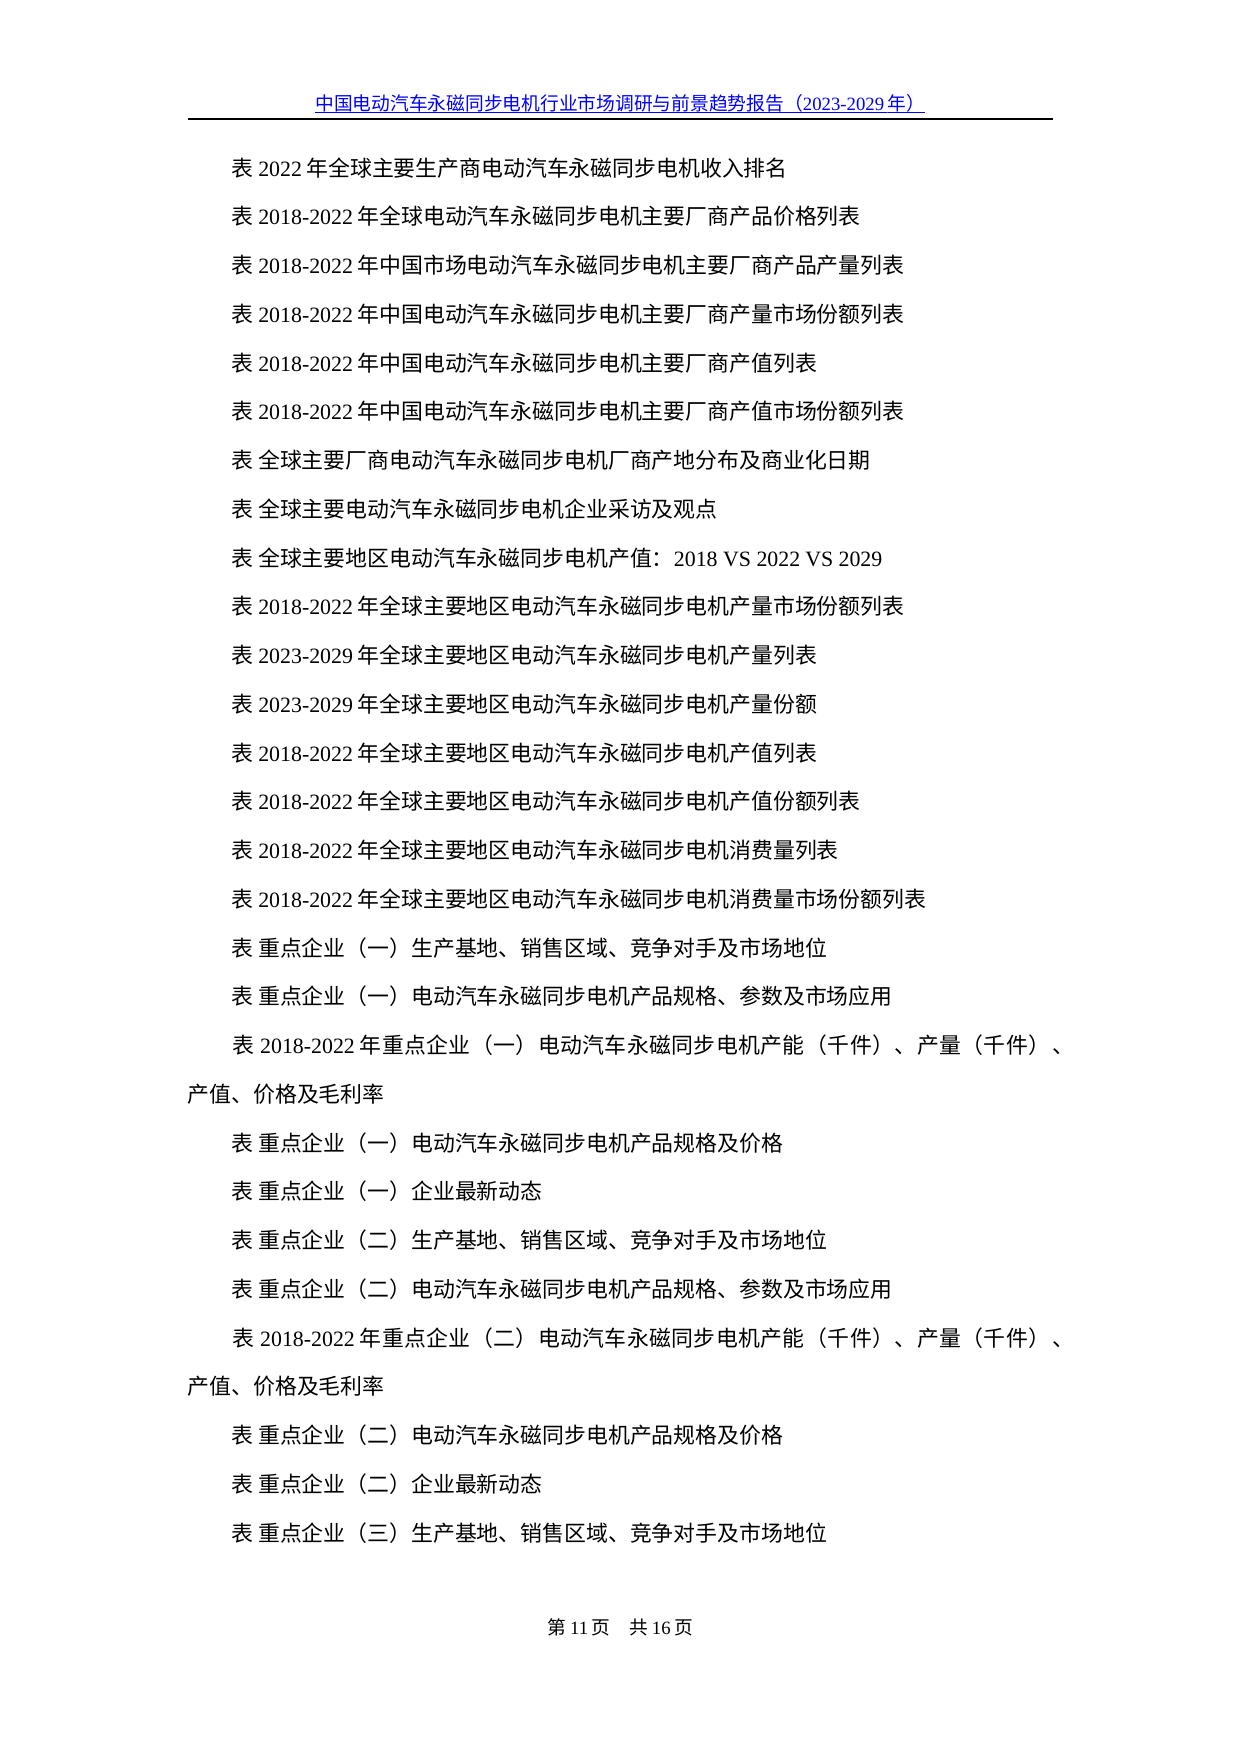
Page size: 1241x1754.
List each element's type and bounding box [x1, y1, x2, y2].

text [187, 150, 1053, 1548]
